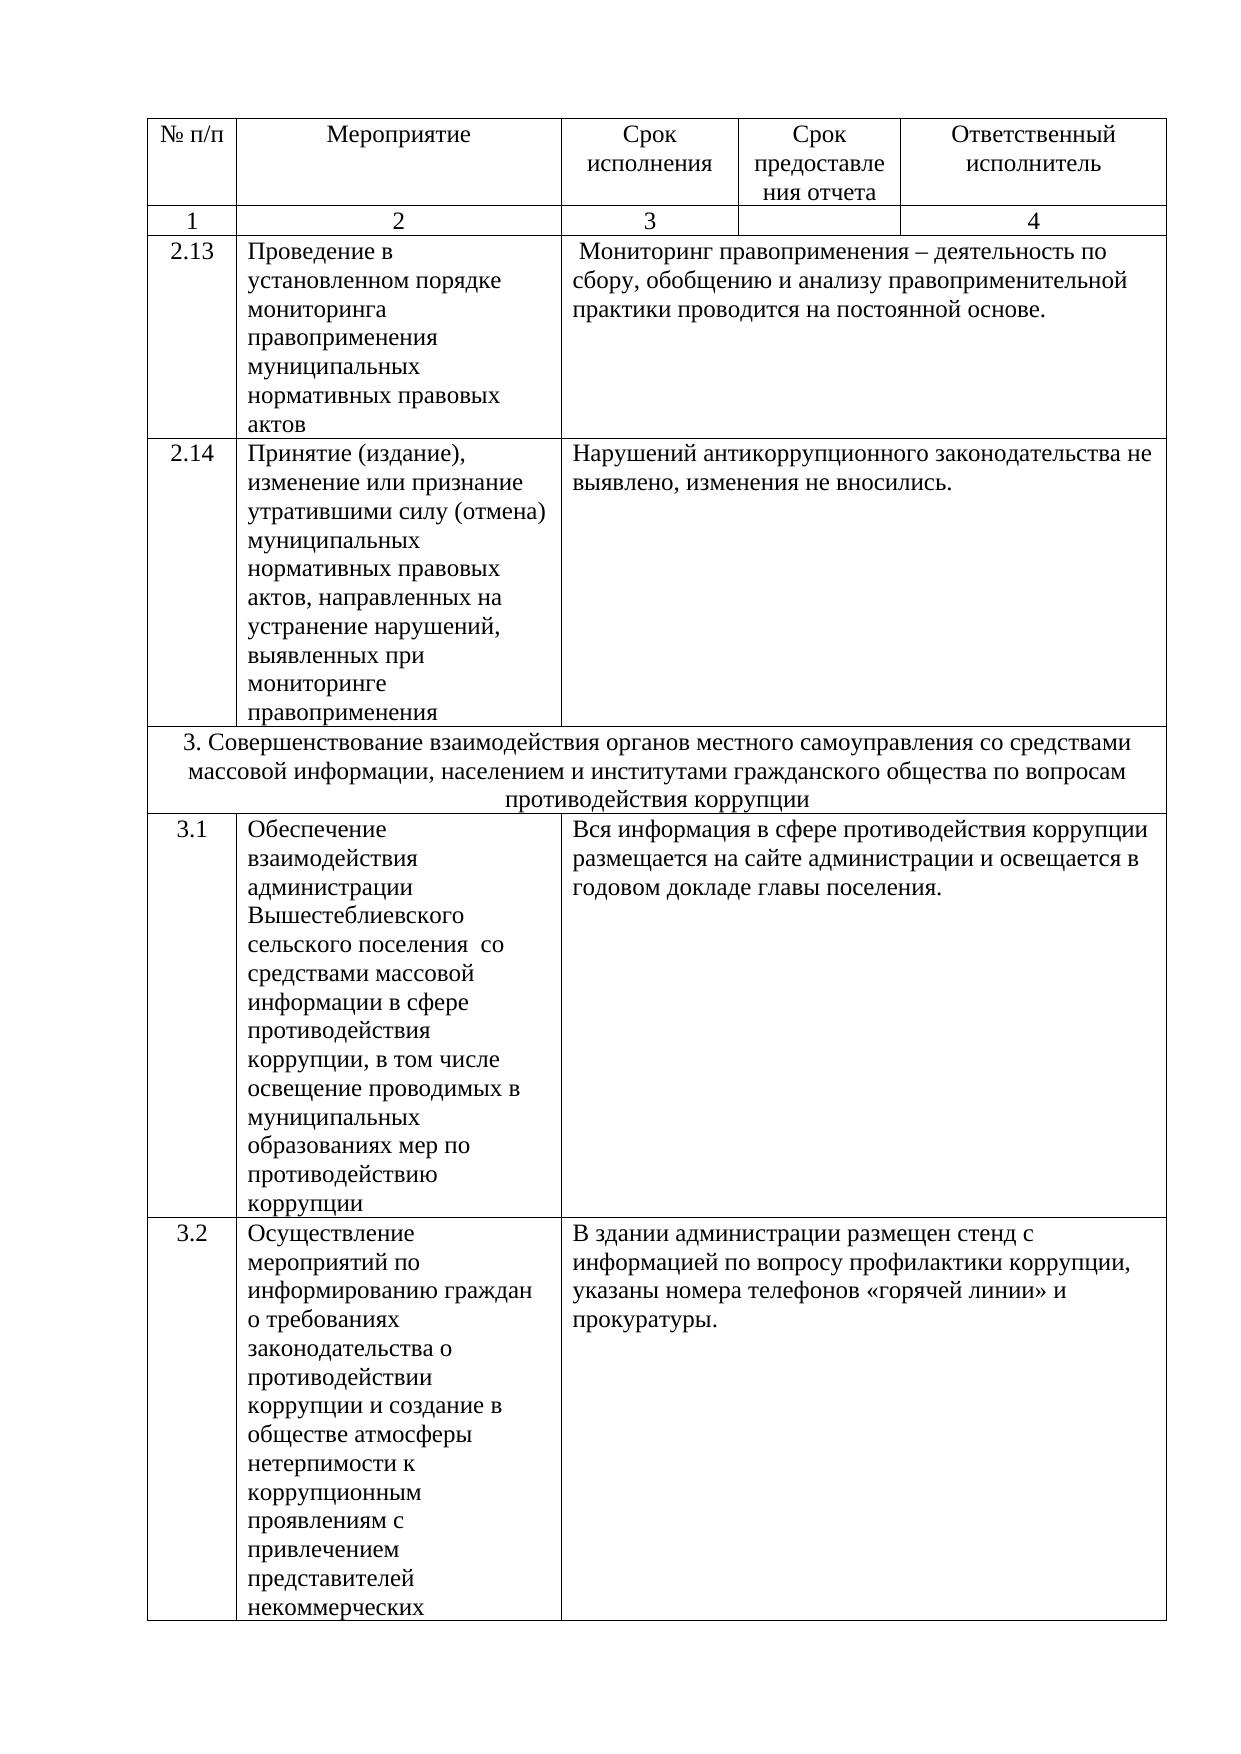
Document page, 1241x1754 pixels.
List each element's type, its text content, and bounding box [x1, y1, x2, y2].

table_cell 2 [237, 206, 561, 235]
table_cell 2.13 [148, 236, 236, 437]
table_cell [237, 1218, 561, 1620]
table_header Мероприятие [237, 119, 561, 205]
table_cell 3. Совершенствование взаимодействия органов местного самоуправления со средствами массовой информации, населением и институтами гражданского общества по вопросам противодействия коррупции [148, 727, 1166, 813]
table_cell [562, 1218, 1166, 1620]
table_header Срок исполнения [562, 119, 738, 205]
table_header Срок предоставления отчета [739, 119, 900, 205]
table_header Ответственный исполнитель [901, 119, 1166, 205]
table_header № п/п [148, 119, 236, 205]
table_cell Принятие (издание), изменение или признание утратившими силу (отмена) муниципальных нормативных правовых актов, направленных на устранение нарушений, выявленных при мониторинге правоприменения [237, 439, 561, 726]
table_cell Обеспечение взаимодействия администрации Вышестеблиевского сельского поселения со средствами массовой информации в сфере противодействия коррупции, в том числе освещение проводимых в муниципальных образованиях мер по противодействию коррупции [237, 814, 561, 1217]
table_cell 4 [901, 206, 1166, 235]
table_cell Проведение в установленном порядке мониторинга правоприменения муниципальных нормативных правовых актов [237, 236, 561, 437]
table_cell 3.2 [148, 1218, 236, 1620]
table_cell 3 [562, 206, 738, 235]
table_cell 1 [148, 206, 236, 235]
table_cell 2.14 [148, 439, 236, 726]
table_cell [739, 206, 900, 235]
table_cell Вся информация в сфере противодействия коррупции размещается на сайте администрации и освещается в годовом докладе главы поселения. [562, 814, 1166, 1217]
table_cell 3.1 [148, 814, 236, 1217]
table_cell Мониторинг правоприменения – деятельность по сбору, обобщению и анализу правоприменительной практики проводится на постоянной основе. [562, 236, 1166, 437]
table_cell Нарушений антикоррупционного законодательства не выявлено, изменения не вносились. [562, 439, 1166, 726]
